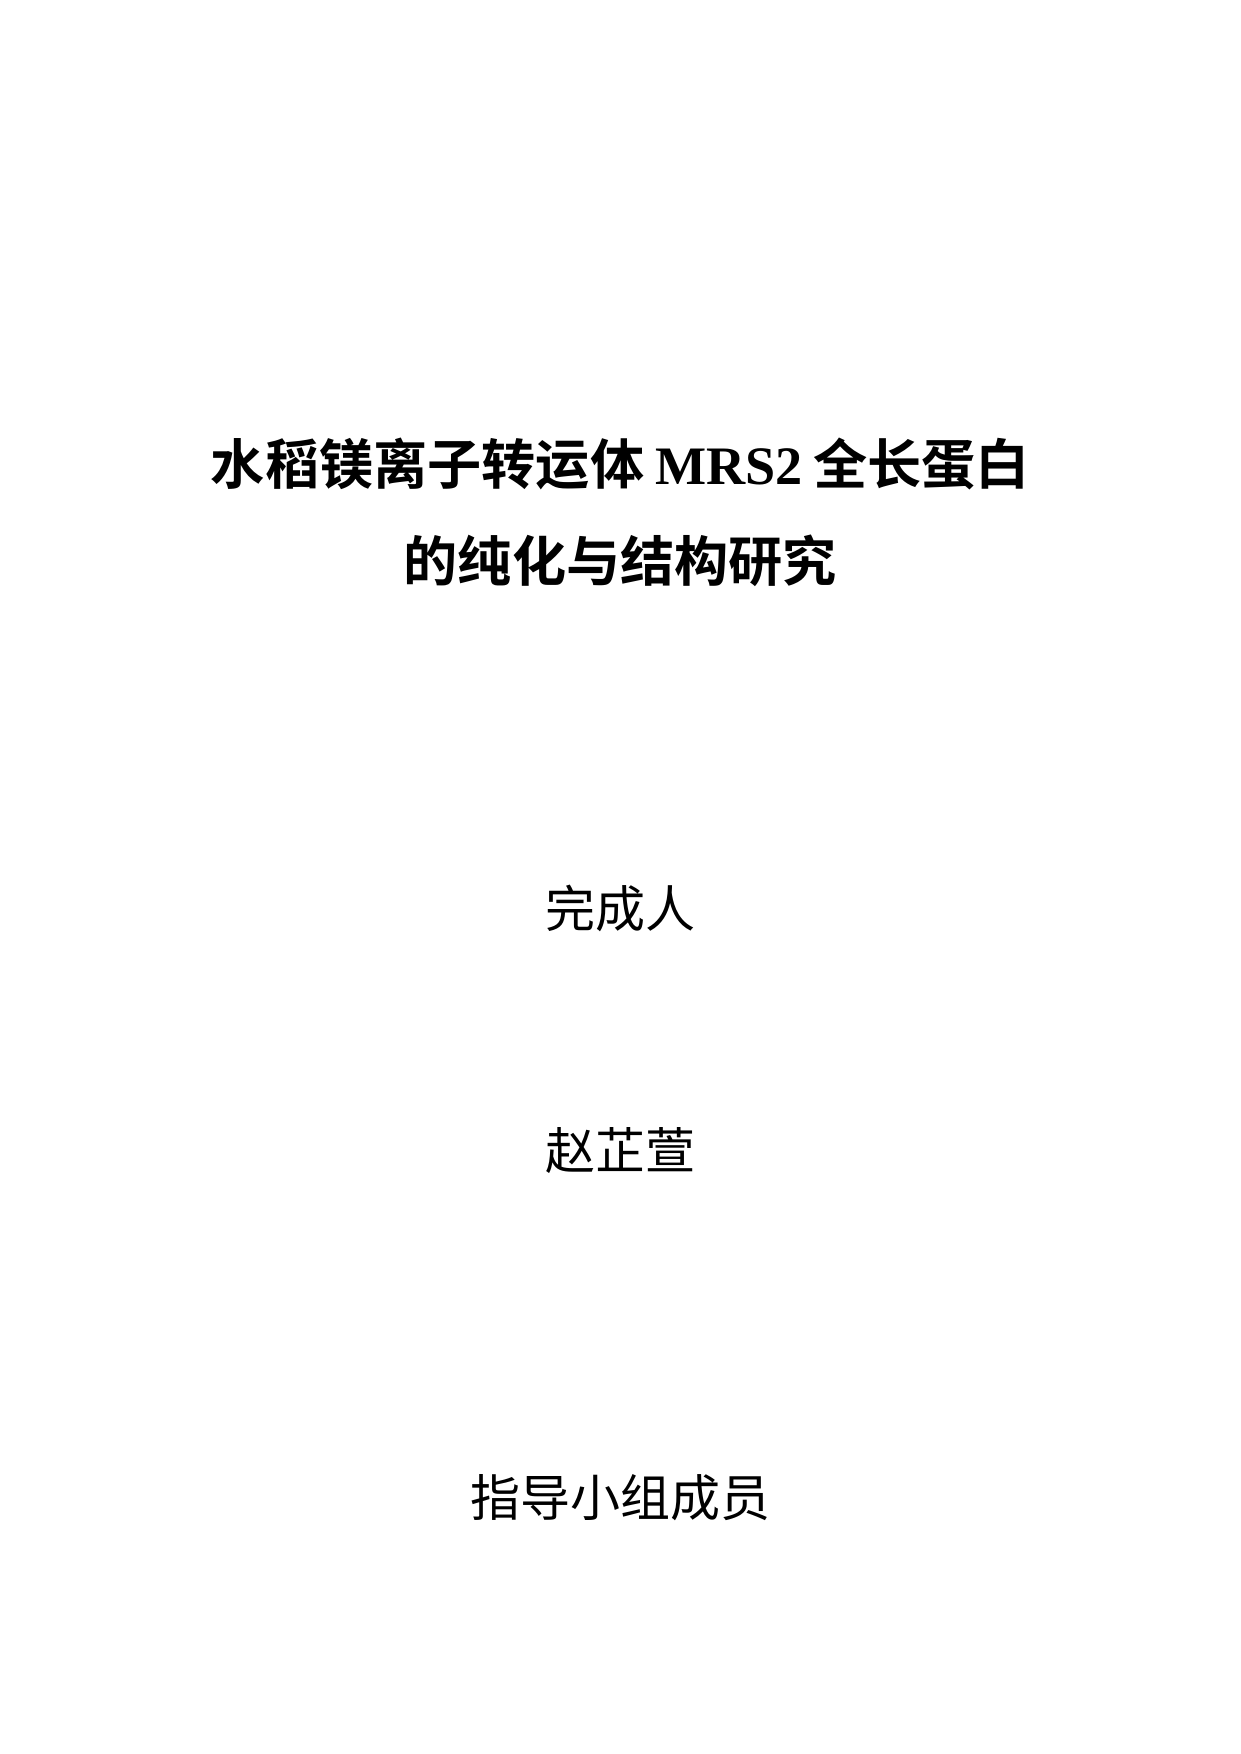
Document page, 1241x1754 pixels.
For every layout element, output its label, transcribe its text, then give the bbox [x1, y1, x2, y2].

text 赵芷萱 [187, 1099, 1053, 1197]
text 指导小组成员 [187, 1446, 1053, 1543]
text 完成人 [187, 857, 1053, 954]
text 水稻镁离子转运体MRS2全长蛋白的纯化与结构研究 [187, 412, 1053, 607]
